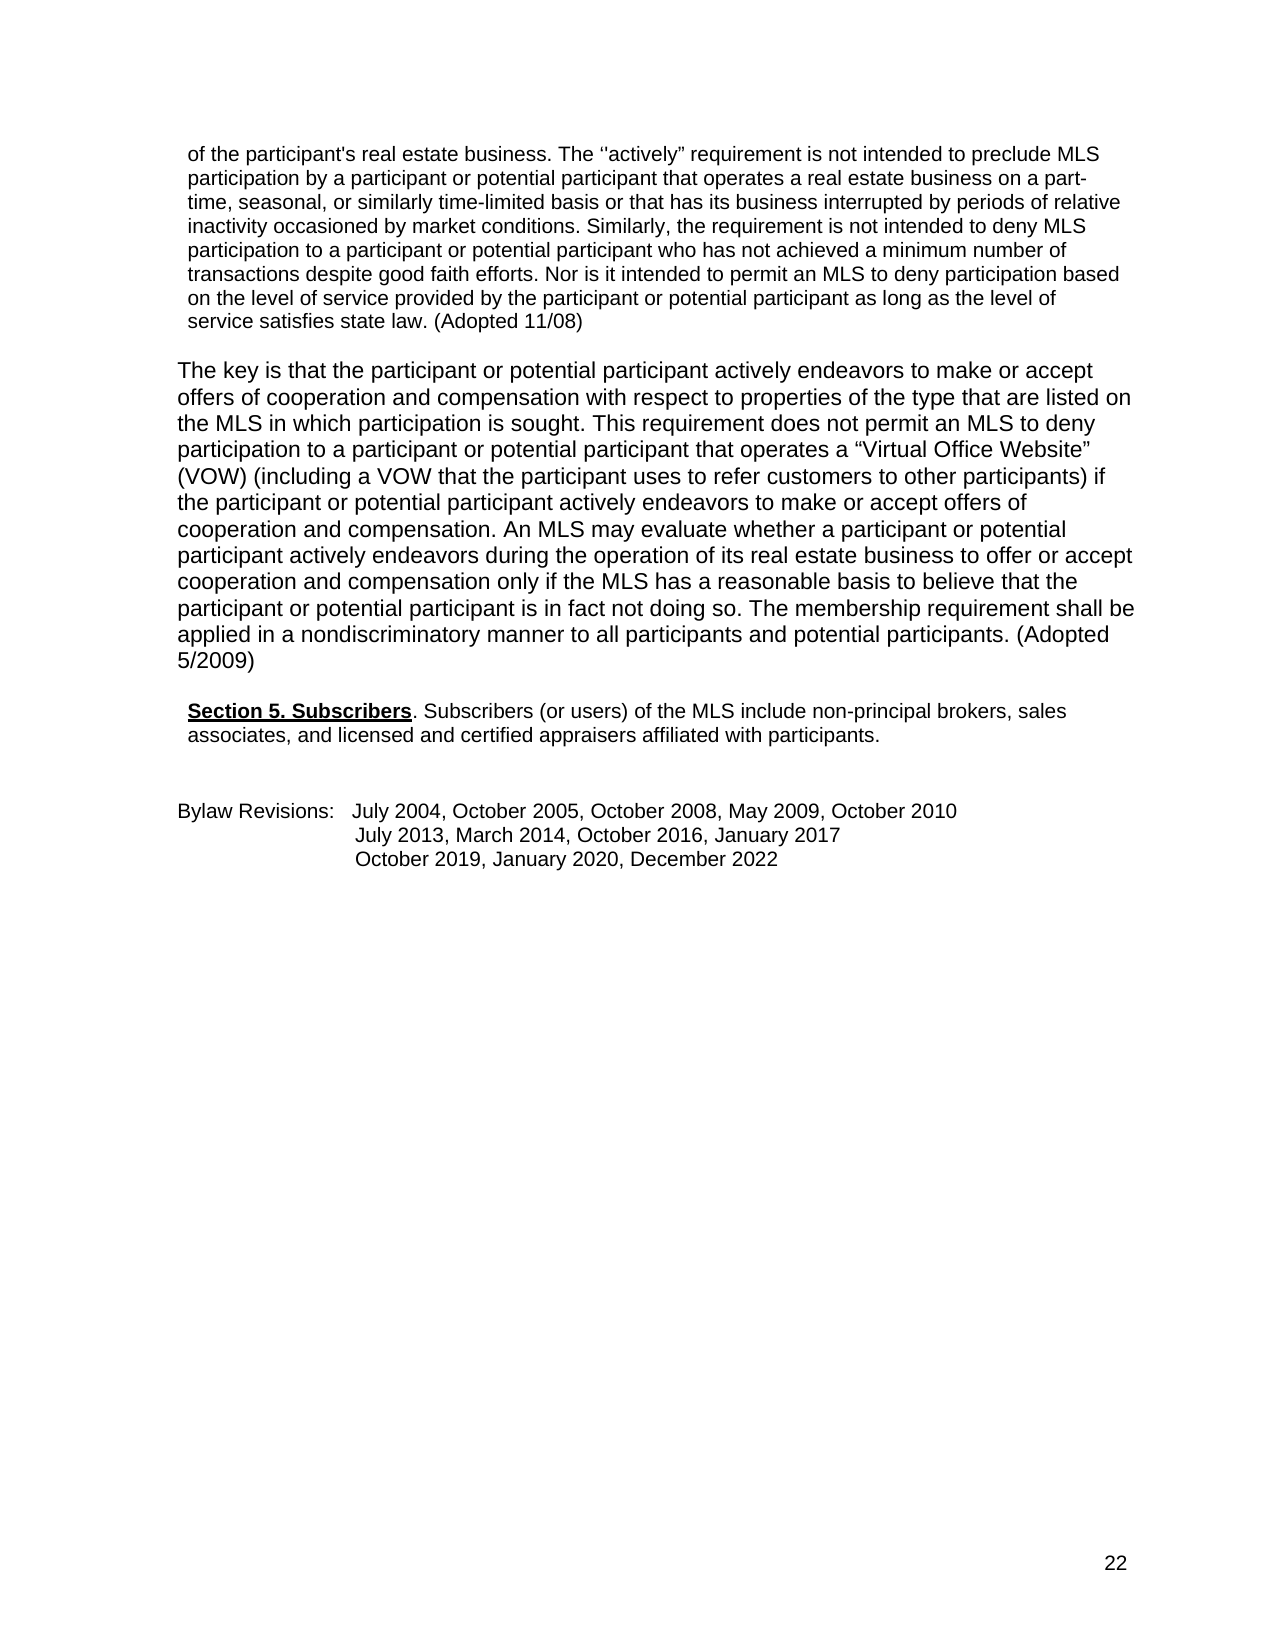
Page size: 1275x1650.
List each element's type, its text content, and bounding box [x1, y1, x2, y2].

text July 2013, March 2014, October 2016, January 2017 October 2019, January 2020, December 2022 [355, 823, 1135, 871]
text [187, 142, 1123, 333]
text Bylaw Revisions: July 2004, October 2005, October 2008, May 2009, October 2010 [177, 799, 1135, 823]
text Section 5. Subscribers. Subscribers (or users) of the MLS include non-principal brokers, sales associates, and licensed and certified appraisers affiliated with participants. [187, 698, 1069, 746]
text The key is that the participant or potential participant actively endeavors to make or accept offers of cooperation and compensation with respect to properties of the type that are listed on the MLS in which participation is sought. This requirement does not permit an MLS to deny participation to a participant or potential participant that operates a “Virtual Office Website” (VOW) (including a VOW that the participant uses to refer customers to other participants) if the participant or potential participant actively endeavors to make or accept offers of cooperation and compensation. An MLS may evaluate whether a participant or potential participant actively endeavors during the operation of its real estate business to offer or accept cooperation and compensation only if the MLS has a reasonable basis to believe that the participant or potential participant is in fact not doing so. The membership requirement shall be applied in a nondiscriminatory manner to all participants and potential participants. (Adopted 5/2009) [177, 357, 1135, 674]
